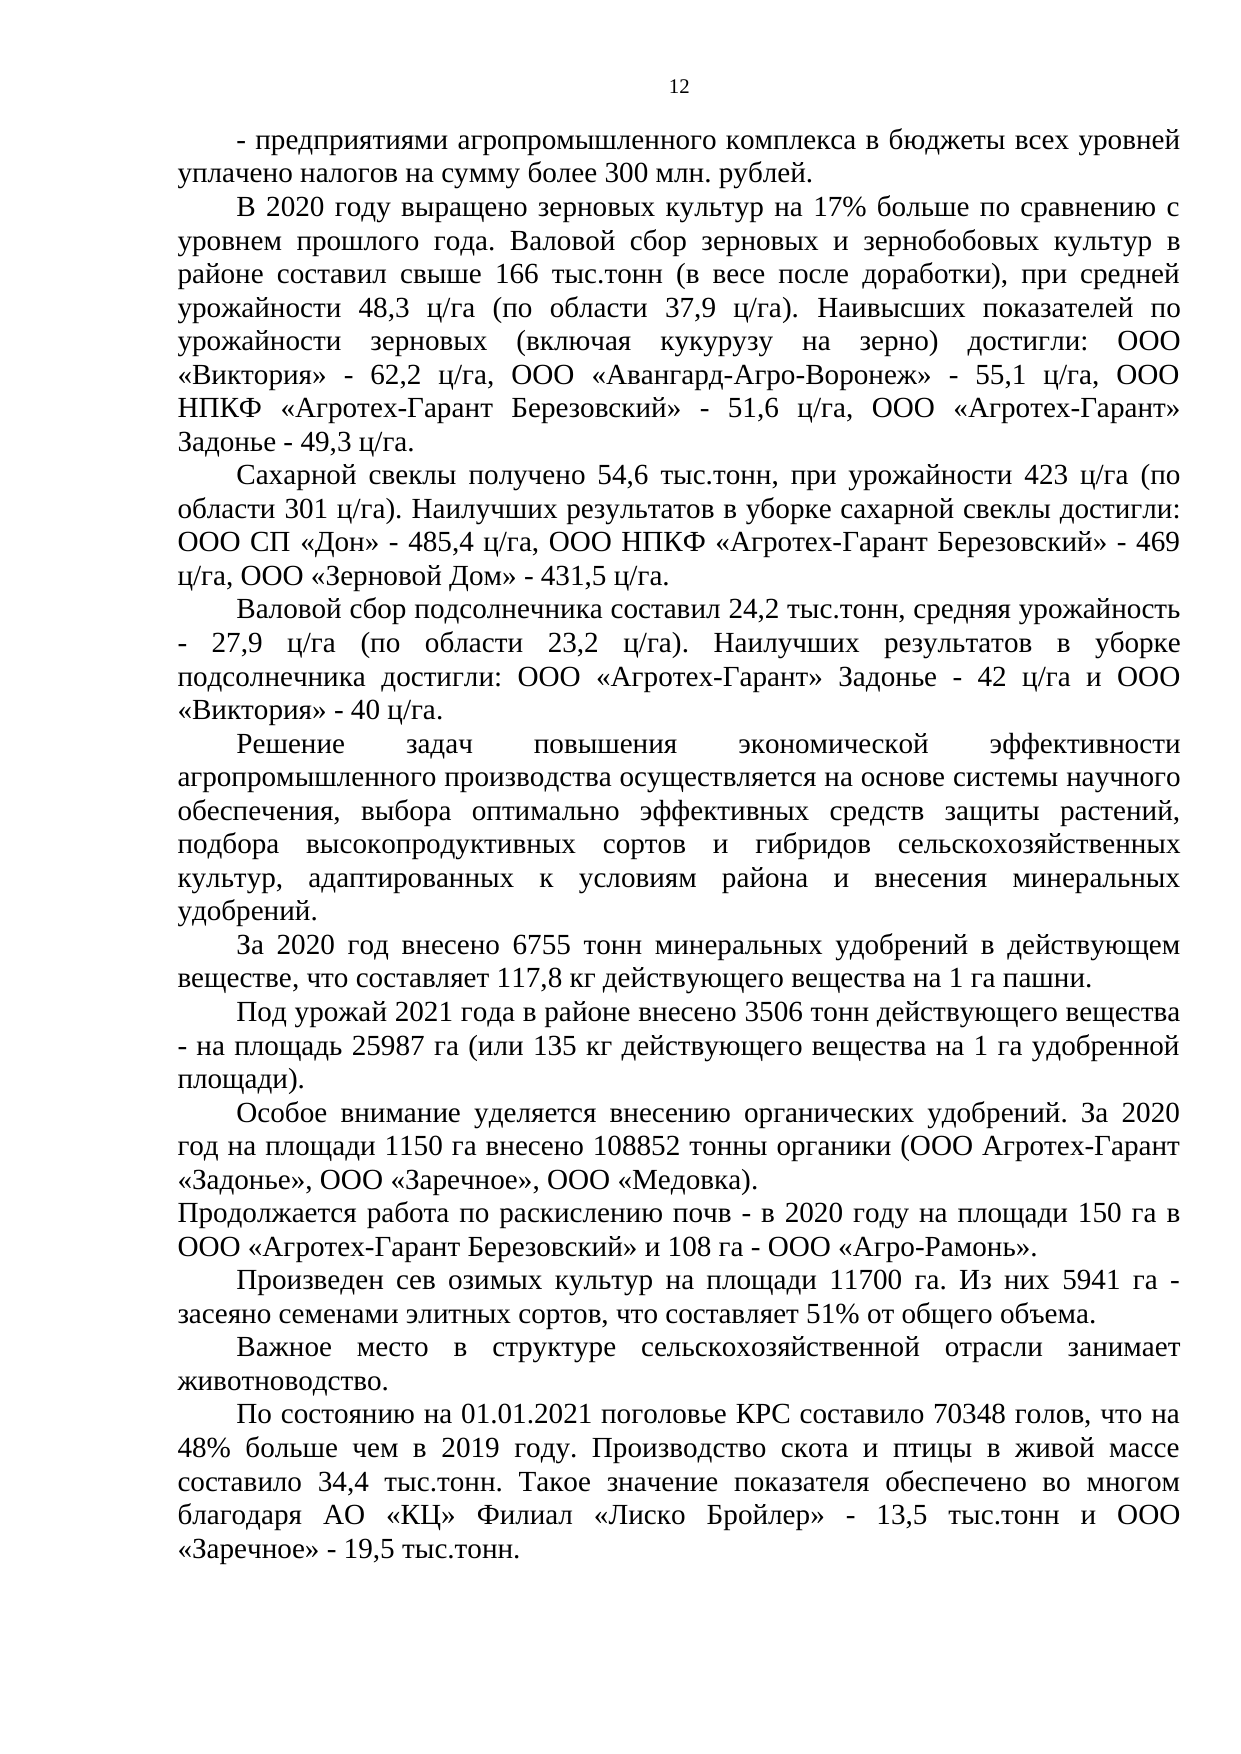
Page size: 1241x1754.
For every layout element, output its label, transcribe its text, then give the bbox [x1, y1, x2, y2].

text Валовой сбор подсолнечника составил 24,2 тыс.тонн, средняя урожайность - 27,9 ц/га (по области 23,2 ц/га). Наилучших результатов в уборке подсолнечника достигли: ООО «Агротех-Гарант» Задонье - 42 ц/га и ООО «Виктория» - 40 ц/га. [177, 592, 1181, 726]
text Произведен сев озимых культур на площади 11700 га. Из них 5941 га - засеяно семенами элитных сортов, что составляет 51% от общего объема. [177, 1262, 1181, 1329]
text За 2020 год внесено 6755 тонн минеральных удобрений в действующем веществе, что составляет 117,8 кг действующего вещества на 1 га пашни. [177, 927, 1181, 994]
text В 2020 году выращено зерновых культур на 17% больше по сравнению с уровнем прошлого года. Валовой сбор зерновых и зернобобовых культур в районе составил свыше 166 тыс.тонн (в весе после доработки), при средней урожайности 48,3 ц/га (по области 37,9 ц/га). Наивысших показателей по урожайности зерновых (включая кукурузу на зерно) достигли: ООО «Виктория» - 62,2 ц/га, ООО «Авангард-Агро-Воронеж» - 55,1 ц/га, ООО НПКФ «Агротех-Гарант Березовский» - 51,6 ц/га, ООО «Агротех-Гарант» Задонье - 49,3 ц/га. [177, 189, 1181, 457]
text Продолжается работа по раскислению почв - в 2020 году на площади 150 га в ООО «Агротех-Гарант Березовский» и 108 га - ООО «Агро-Рамонь». [177, 1195, 1181, 1262]
text Особое внимание уделяется внесению органических удобрений. За 2020 год на площади 1150 га внесено 108852 тонны органики (ООО Агротех-Гарант «Задонье», ООО «Заречное», ООО «Медовка). [177, 1095, 1181, 1195]
text Сахарной свеклы получено 54,6 тыс.тонн, при урожайности 423 ц/га (по области 301 ц/га). Наилучших результатов в уборке сахарной свеклы достигли: ООО СП «Дон» - 485,4 ц/га, ООО НПКФ «Агротех-Гарант Березовский» - 469 ц/га, ООО «Зерновой Дом» - 431,5 ц/га. [177, 457, 1181, 592]
text Под урожай 2021 года в районе внесено 3506 тонн действующего вещества - на площадь 25987 га (или 135 кг действующего вещества на 1 га удобренной площади). [177, 994, 1181, 1095]
text - предприятиями агропромышленного комплекса в бюджеты всех уровней уплачено налогов на сумму более 300 млн. рублей. [177, 122, 1181, 189]
text Решение задач повышения экономической эффективности агропромышленного производства осуществляется на основе системы научного обеспечения, выбора оптимально эффективных средств защиты растений, подбора высокопродуктивных сортов и гибридов сельскохозяйственных культур, адаптированных к условиям района и внесения минеральных удобрений. [177, 726, 1181, 927]
text По состоянию на 01.01.2021 поголовье КРС составило 70348 голов, что на 48% больше чем в 2019 году. Производство скота и птицы в живой массе составило 34,4 тыс.тонн. Такое значение показателя обеспечено во многом благодаря АО «КЦ» Филиал «Лиско Бройлер» - 13,5 тыс.тонн и ООО «Заречное» - 19,5 тыс.тонн. [177, 1397, 1181, 1564]
text Важное место в структуре сельскохозяйственной отрасли занимает животноводство. [177, 1329, 1181, 1397]
